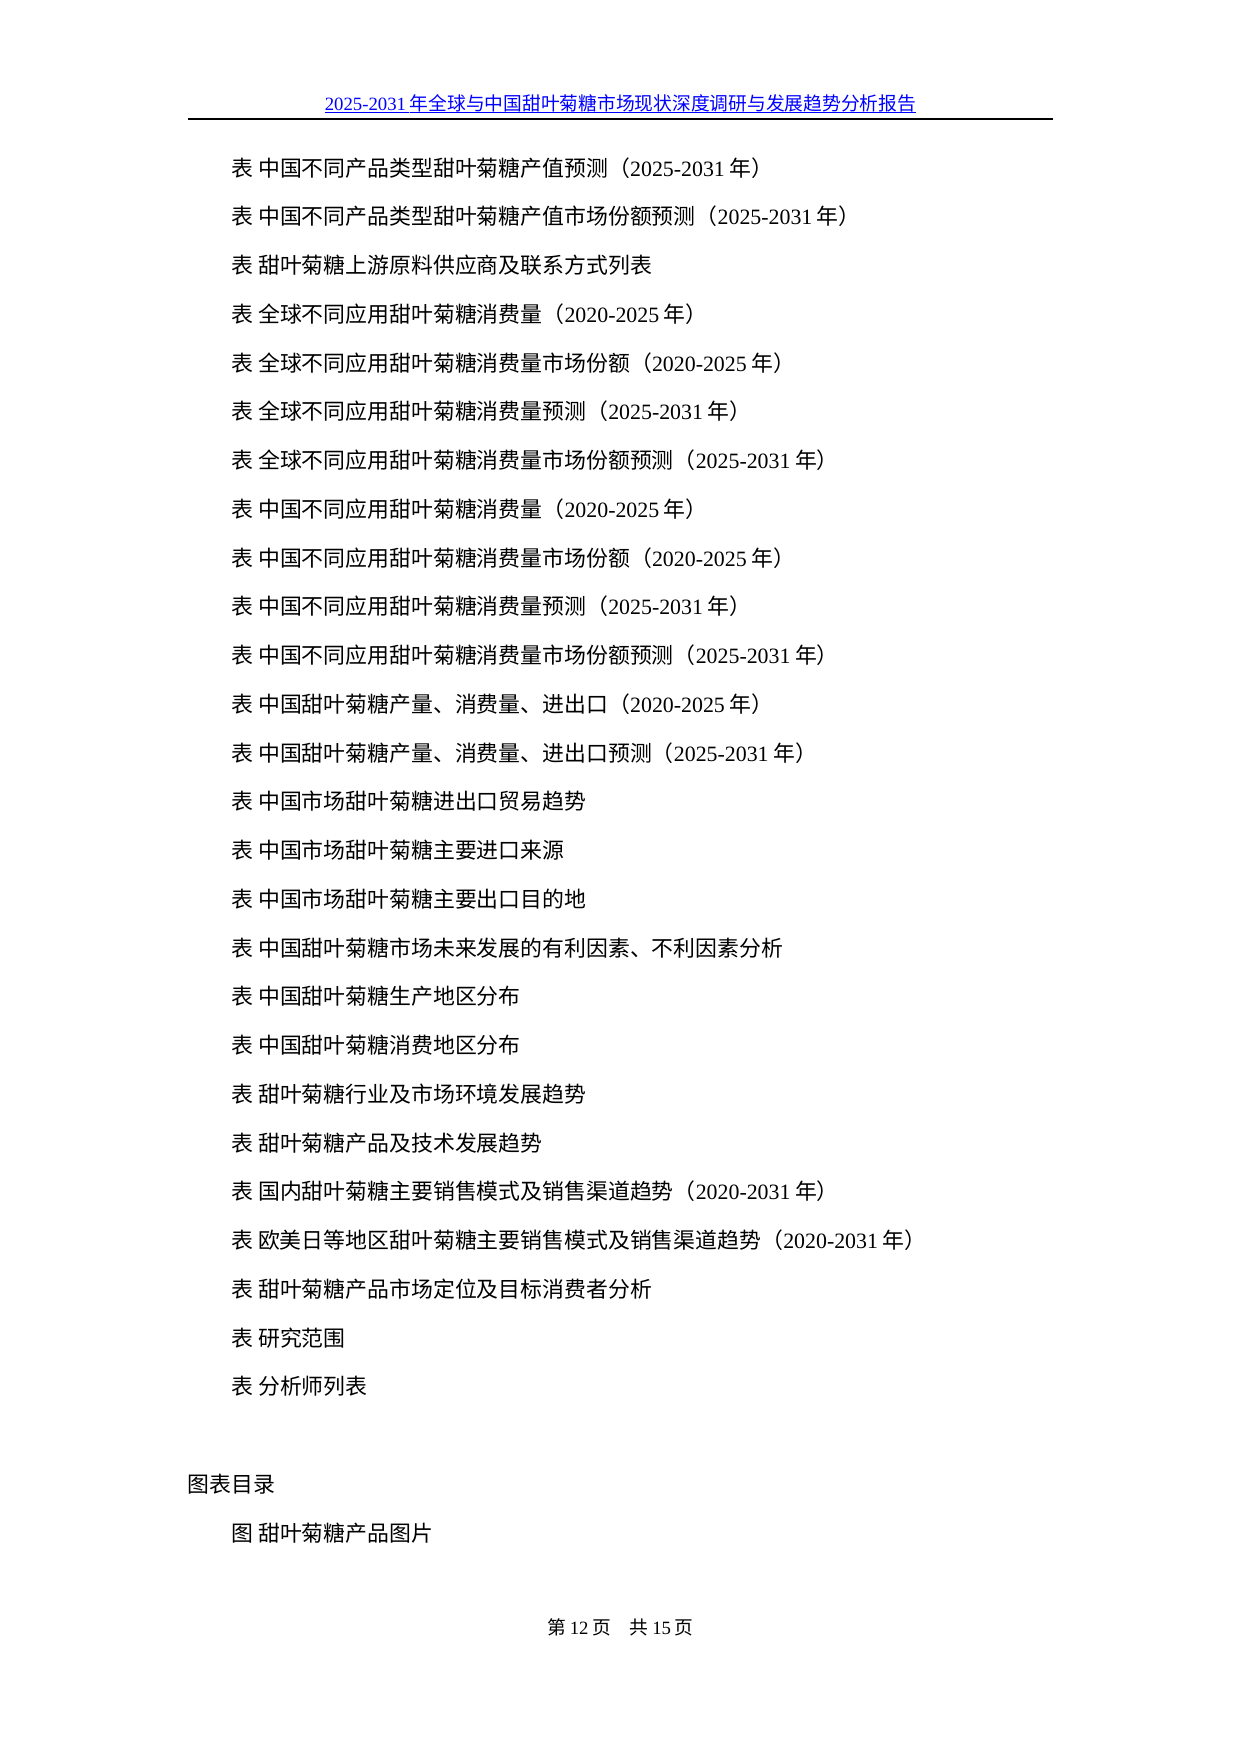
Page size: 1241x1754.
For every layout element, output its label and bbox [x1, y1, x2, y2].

text [187, 150, 1053, 1548]
